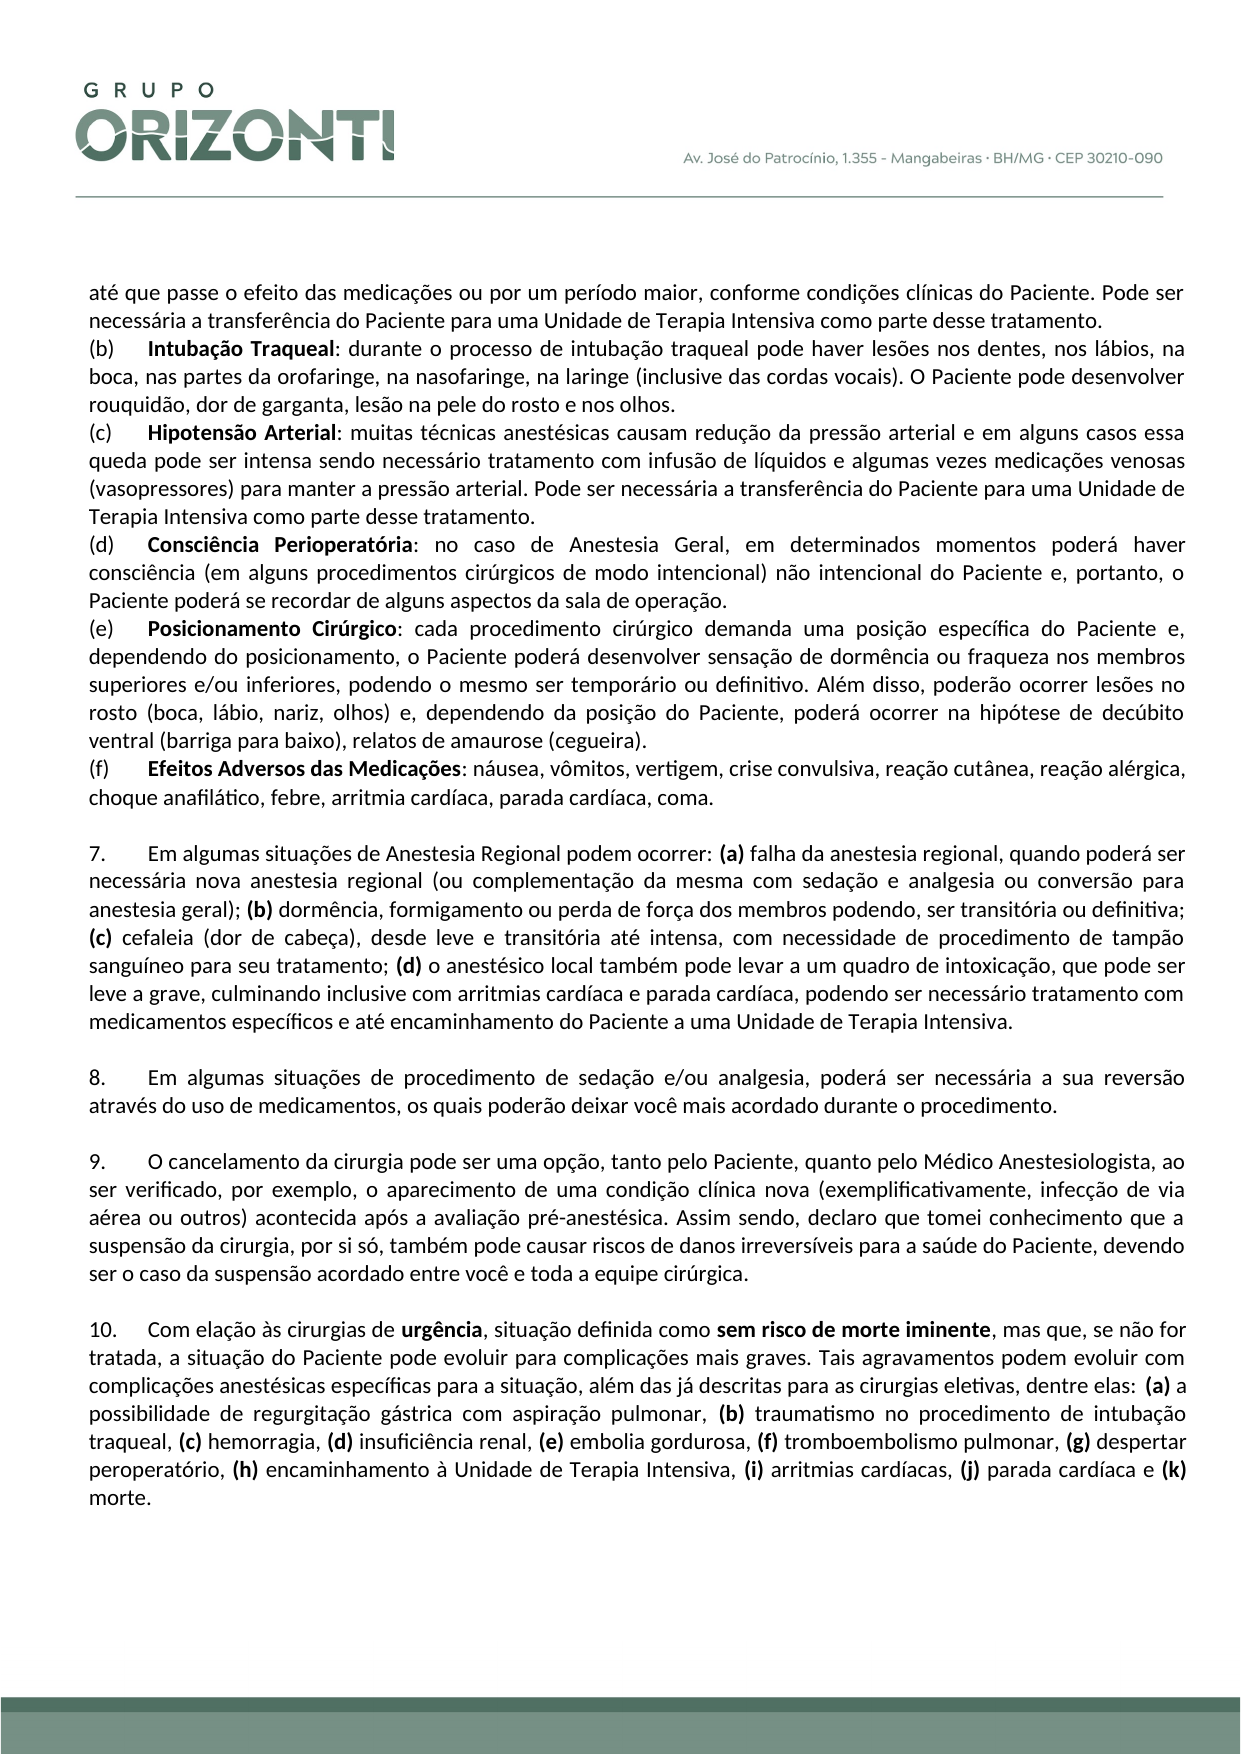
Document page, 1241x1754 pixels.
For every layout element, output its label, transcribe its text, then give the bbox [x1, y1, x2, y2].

picture [0, 0, 1241, 217]
list Efeitos Adversos das Medicações: náusea, vômitos, vertigem, crise convulsiva, reação cutânea, reação alérgica, choque anafilático, febre, arritmia cardíaca, parada cardíaca, coma. [88, 754, 1187, 811]
picture [0, 1641, 1241, 1754]
list Com elação às cirurgias de urgência, situação definida como sem risco de morte iminente, mas que, se não for tratada, a situação do Paciente pode evoluir para complicações mais graves. Tais agravamentos podem evoluir com complicações anestésicas específicas para a situação, além das já descritas para as cirurgias eletivas, dentre elas: (a) a possibilidade de regurgitação gástrica com aspiração pulmonar, (b) traumatismo no procedimento de intubação traqueal, (c) hemorragia, (d) insuficiência renal, (e) embolia gordurosa, (f) tromboembolismo pulmonar, (g) despertar peroperatório, (h) encaminhamento à Unidade de Terapia Intensiva, (i) arritmias cardíacas, (j) parada cardíaca e (k) morte. [88, 1315, 1187, 1511]
list Em algumas situações de procedimento de sedação e/ou analgesia, poderá ser necessária a sua reversão através do uso de medicamentos, os quais poderão deixar você mais acordado durante o procedimento. [88, 1063, 1187, 1119]
list Posicionamento Cirúrgico: cada procedimento cirúrgico demanda uma posição específica do Paciente e, dependendo do posicionamento, o Paciente poderá desenvolver sensação de dormência ou fraqueza nos membros superiores e/ou inferiores, podendo o mesmo ser temporário ou definitivo. Além disso, poderão ocorrer lesões no rosto (boca, lábio, nariz, olhos) e, dependendo da posição do Paciente, poderá ocorrer na hipótese de decúbito ventral (barriga para baixo), relatos de amaurose (cegueira). [88, 614, 1187, 754]
list O cancelamento da cirurgia pode ser uma opção, tanto pelo Paciente, quanto pelo Médico Anestesiologista, ao ser verificado, por exemplo, o aparecimento de uma condição clínica nova (exemplificativamente, infecção de via aérea ou outros) acontecida após a avaliação pré-anestésica. Assim sendo, declaro que tomei conhecimento que a suspensão da cirurgia, por si só, também pode causar riscos de danos irreversíveis para a saúde do Paciente, devendo ser o caso da suspensão acordado entre você e toda a equipe cirúrgica. [88, 1147, 1187, 1287]
list Hipotensão Arterial: muitas técnicas anestésicas causam redução da pressão arterial e em alguns casos essa queda pode ser intensa sendo necessário tratamento com infusão de líquidos e algumas vezes medicações venosas (vasopressores) para manter a pressão arterial. Pode ser necessária a transferência do Paciente para uma Unidade de Terapia Intensiva como parte desse tratamento. [88, 418, 1187, 530]
list Consciência Perioperatória: no caso de Anestesia Geral, em determinados momentos poderá haver consciência (em alguns procedimentos cirúrgicos de modo intencional) não intencional do Paciente e, portanto, o Paciente poderá se recordar de alguns aspectos da sala de operação. [88, 530, 1187, 614]
list Em algumas situações de Anestesia Regional podem ocorrer: (a) falha da anestesia regional, quando poderá ser necessária nova anestesia regional (ou complementação da mesma com sedação e analgesia ou conversão para anestesia geral); (b) dormência, formigamento ou perda de força dos membros podendo, ser transitória ou definitiva; (c) cefaleia (dor de cabeça), desde leve e transitória até intensa, com necessidade de procedimento de tampão sanguíneo para seu tratamento; (d) o anestésico local também pode levar a um quadro de intoxicação, que pode ser leve a grave, culminando inclusive com arritmias cardíaca e parada cardíaca, podendo ser necessário tratamento com medicamentos específicos e até encaminhamento do Paciente a uma Unidade de Terapia Intensiva. [88, 839, 1187, 1035]
list Intubação Traqueal: durante o processo de intubação traqueal pode haver lesões nos dentes, nos lábios, na boca, nas partes da orofaringe, na nasofaringe, na laringe (inclusive das cordas vocais). O Paciente pode desenvolver rouquidão, dor de garganta, lesão na pele do rosto e nos olhos. [88, 334, 1187, 418]
